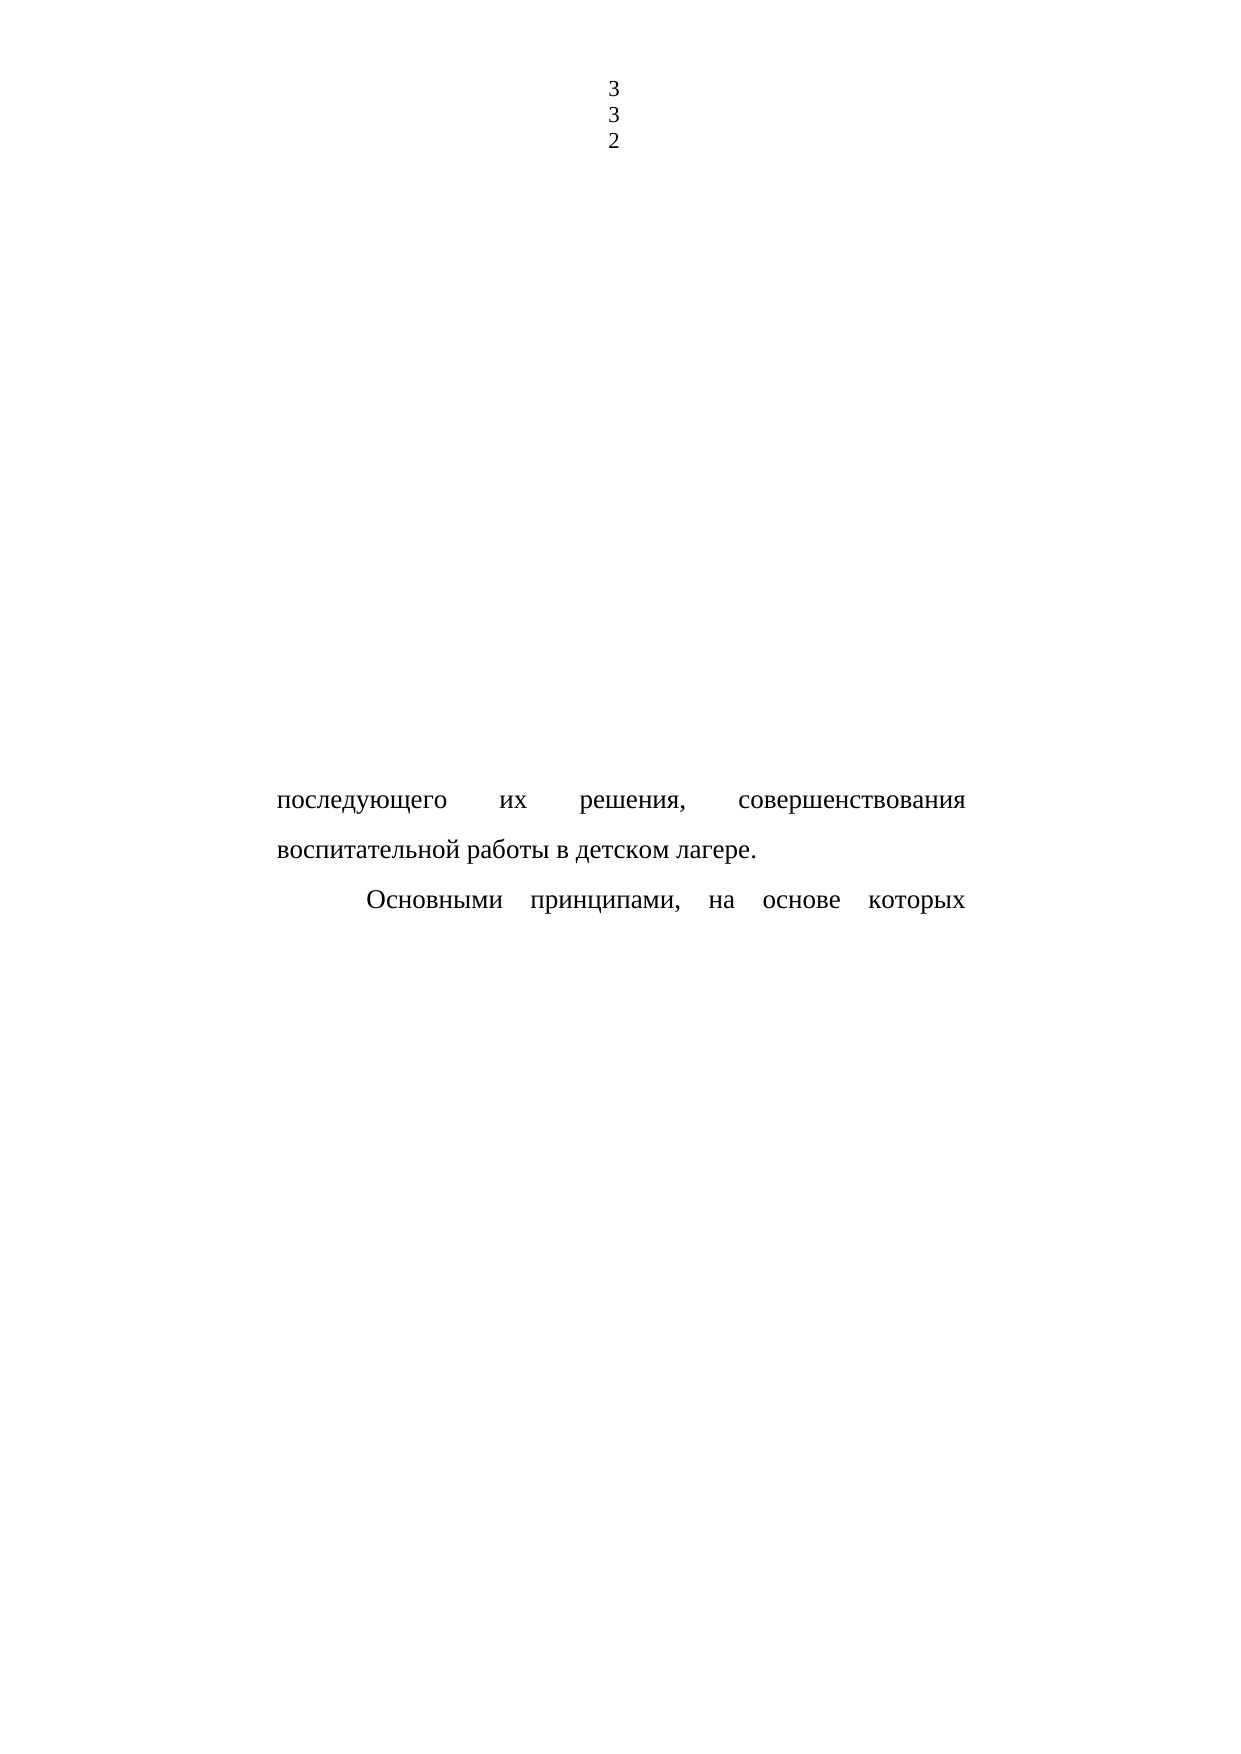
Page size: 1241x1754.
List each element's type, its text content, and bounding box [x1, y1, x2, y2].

text Основным методом анализа воспитательного процесса в детском лагере является самоанализ воспитательной работы, который проводится каждую смену с целью выявления основных проблем и последующего их решения, совершенствования воспитательной работы в детском лагере. [277, 769, 966, 869]
text Основными принципами, на основе которых осуществляется самоанализ воспитательной работы в детском лагере, являются: [277, 869, 966, 919]
